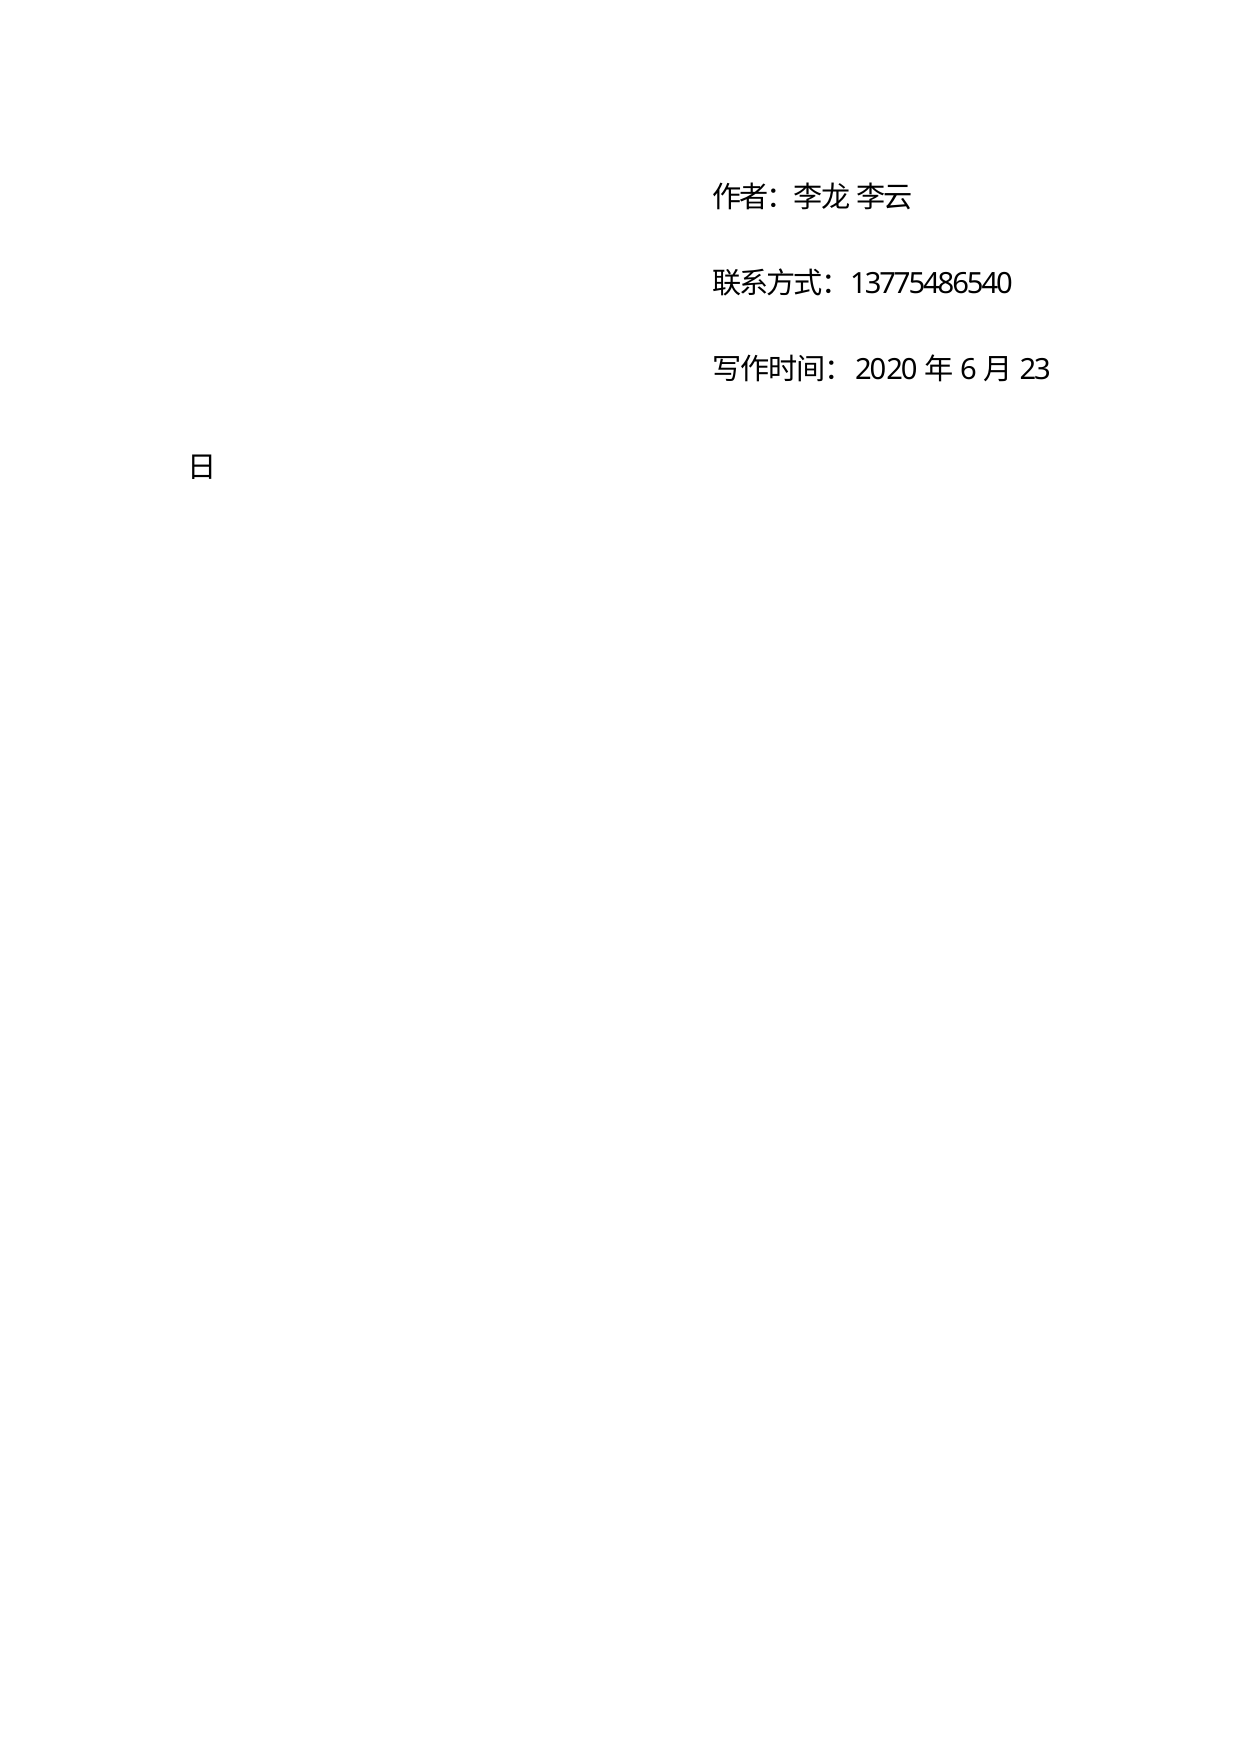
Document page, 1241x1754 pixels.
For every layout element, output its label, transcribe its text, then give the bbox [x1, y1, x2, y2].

text 作者：李龙 李云 [187, 162, 1053, 227]
text 写作时间：2020年6月23日 [187, 334, 1053, 497]
text 联系方式：13775486540 [187, 248, 1053, 313]
